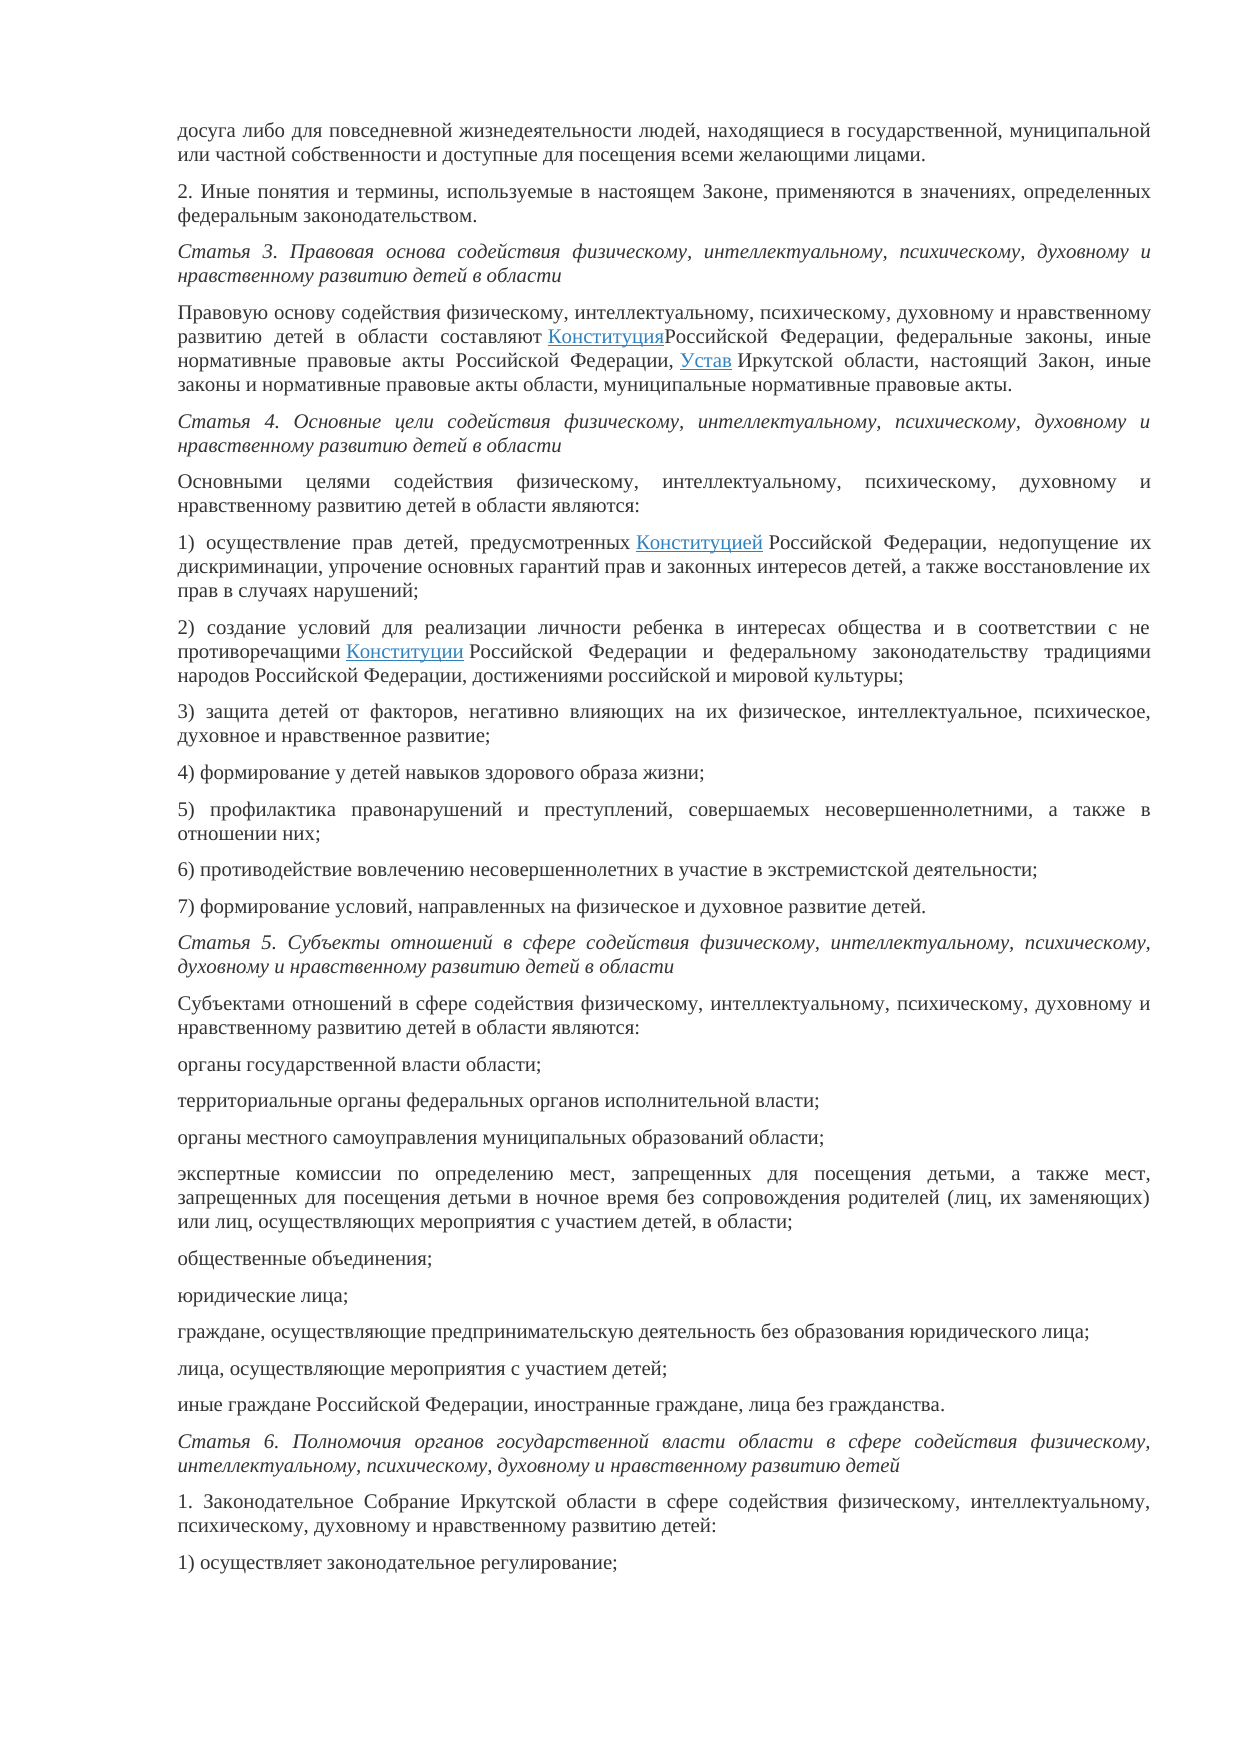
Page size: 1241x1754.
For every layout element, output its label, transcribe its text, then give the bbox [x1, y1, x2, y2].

text Статья 3. Правовая основа содействия физическому, интеллектуальному, психическому, духовному и нравственному развитию детей в области [177, 239, 1152, 287]
text юридические лица; [177, 1282, 1152, 1307]
text 7) формирование условий, направленных на физическое и духовное развитие детей. [177, 894, 1152, 918]
text 5) профилактика правонарушений и преступлений, совершаемых несовершеннолетними, а также в отношении них; [177, 797, 1152, 845]
text общественные объединения; [177, 1246, 1152, 1270]
text Статья 4. Основные цели содействия физическому, интеллектуальному, психическому, духовному и нравственному развитию детей в области [177, 409, 1152, 457]
text 6) противодействие вовлечению несовершеннолетних в участие в экстремистской деятельности; [177, 857, 1152, 881]
text Правовую основу содействия физическому, интеллектуальному, психическому, духовному и нравственному развитию детей в области составляют КонституцияРоссийской Федерации, федеральные законы, иные нормативные правовые акты Российской Федерации, Устав Иркутской области, настоящий Закон, иные законы и нормативные правовые акты области, муниципальные нормативные правовые акты. [177, 300, 1152, 396]
text 1. Законодательное Собрание Иркутской области в сфере содействия физическому, интеллектуальному, психическому, духовному и нравственному развитию детей: [177, 1489, 1152, 1537]
text Субъектами отношений в сфере содействия физическому, интеллектуальному, психическому, духовному и нравственному развитию детей в области являются: [177, 991, 1152, 1039]
text 1) осуществление прав детей, предусмотренных Конституцией Российской Федерации, недопущение их дискриминации, упрочение основных гарантий прав и законных интересов детей, а также восстановление их прав в случаях нарушений; [177, 530, 1152, 602]
text 2) создание условий для реализации личности ребенка в интересах общества и в соответствии с не противоречащими Конституции Российской Федерации и федеральному законодательству традициями народов Российской Федерации, достижениями российской и мировой культуры; [177, 615, 1152, 687]
text 3) защита детей от факторов, негативно влияющих на их физическое, интеллектуальное, психическое, духовное и нравственное развитие; [177, 699, 1152, 747]
text граждане, осуществляющие предпринимательскую деятельность без образования юридического лица; [177, 1319, 1152, 1343]
text Основными целями содействия физическому, интеллектуальному, психическому, духовному и нравственному развитию детей в области являются: [177, 469, 1152, 517]
text органы государственной власти области; [177, 1052, 1152, 1076]
text 2. Иные понятия и термины, используемые в настоящем Законе, применяются в значениях, определенных федеральным законодательством. [177, 179, 1152, 227]
text Статья 6. Полномочия органов государственной власти области в сфере содействия физическому, интеллектуальному, психическому, духовному и нравственному развитию детей [177, 1429, 1152, 1477]
text территориальные органы федеральных органов исполнительной власти; [177, 1088, 1152, 1112]
text экспертные комиссии по определению мест, запрещенных для посещения детьми, а также мест, запрещенных для посещения детьми в ночное время без сопровождения родителей (лиц, их заменяющих) или лиц, осуществляющих мероприятия с участием детей, в области; [177, 1161, 1152, 1233]
text Статья 5. Субъекты отношений в сфере содействия физическому, интеллектуальному, психическому, духовному и нравственному развитию детей в области [177, 930, 1152, 978]
text органы местного самоуправления муниципальных образований области; [177, 1125, 1152, 1149]
text иные граждане Российской Федерации, иностранные граждане, лица без гражданства. [177, 1392, 1152, 1416]
text 1) осуществляет законодательное регулирование; [177, 1550, 1152, 1574]
text лица, осуществляющие мероприятия с участием детей; [177, 1356, 1152, 1380]
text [177, 118, 1152, 166]
text 4) формирование у детей навыков здорового образа жизни; [177, 760, 1152, 784]
